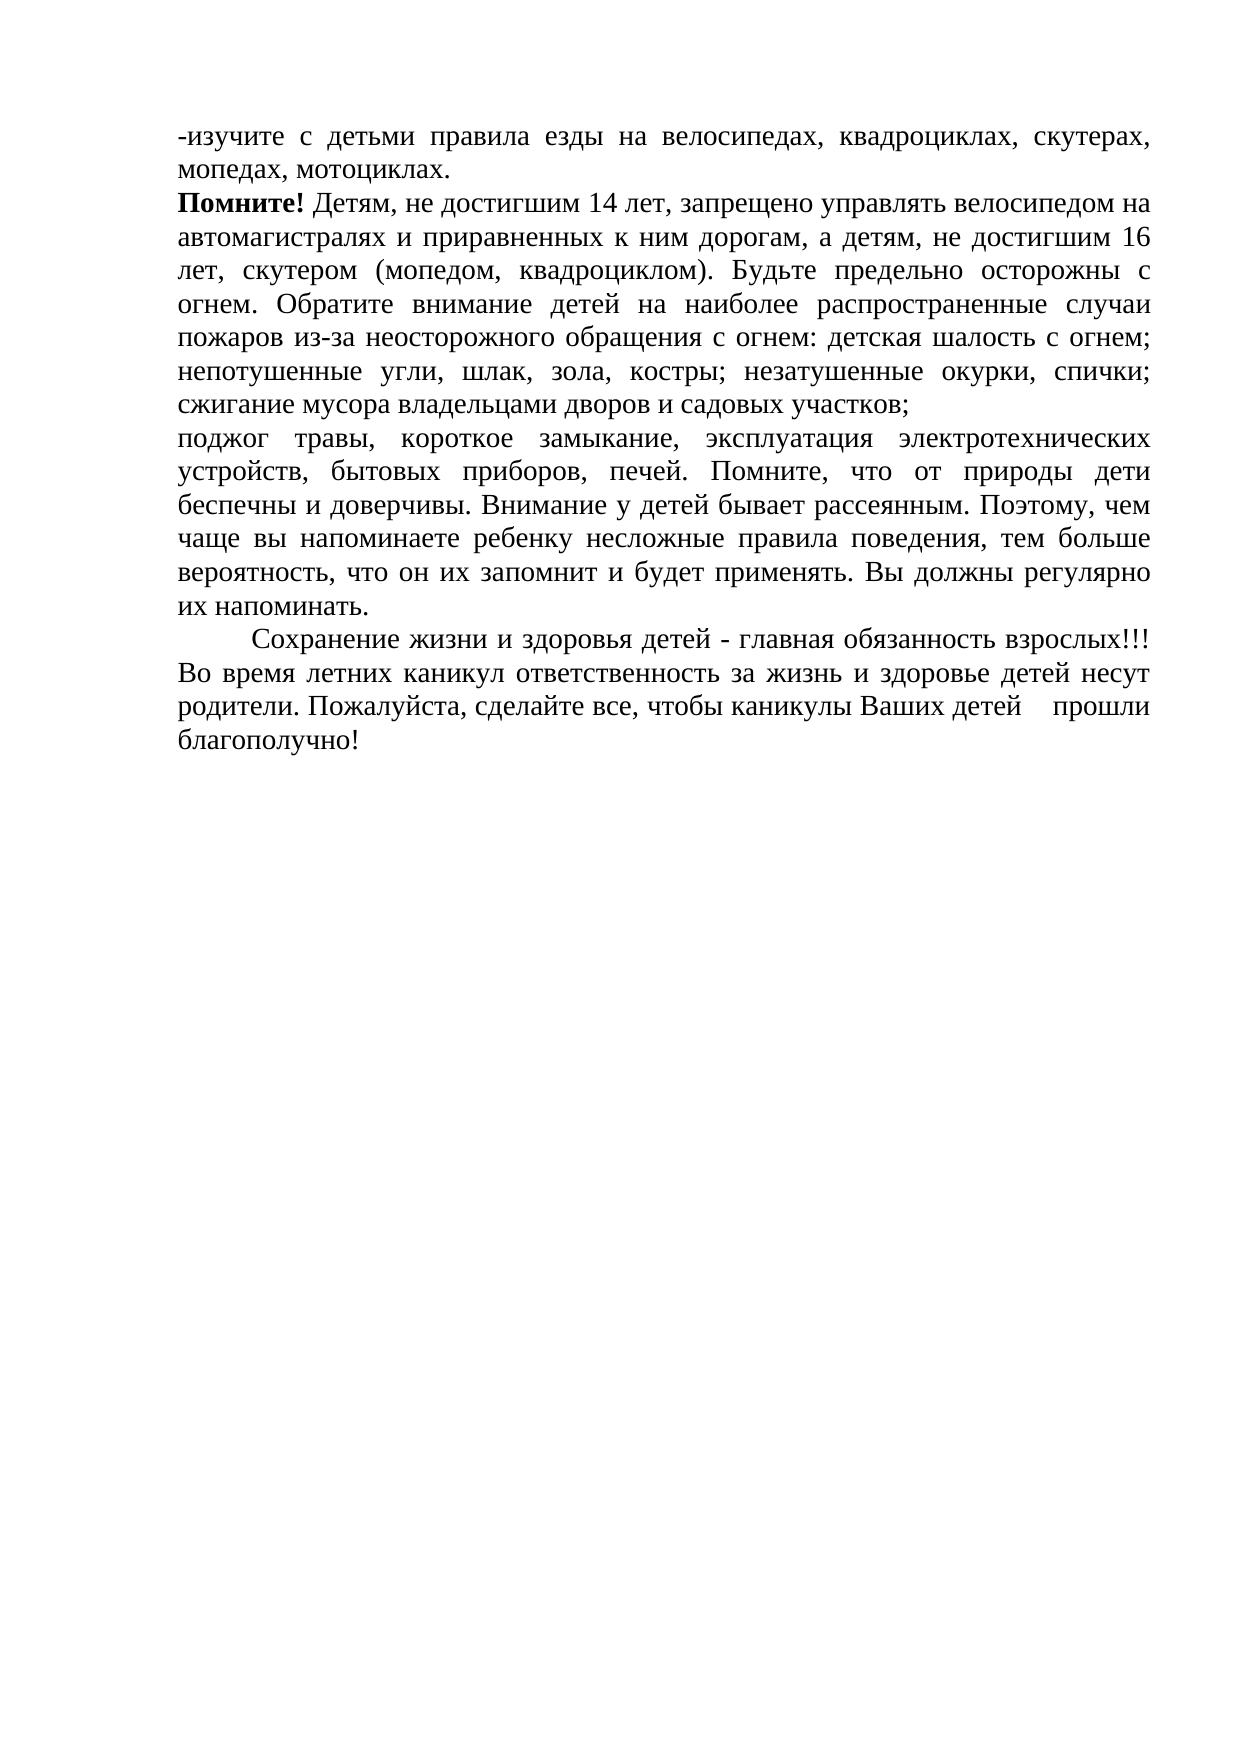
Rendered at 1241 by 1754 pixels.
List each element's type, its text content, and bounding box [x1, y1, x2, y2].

text Помните! Детям, не достигшим 14 лет, запрещено управлять велосипедом на автомагистралях и приравненных к ним дорогам, а детям, не достигшим 16 лет, скутером (мопедом, квадроциклом). Будьте предельно осторожны с огнем. Обратите внимание детей на наиболее распространенные случаи пожаров из-за неосторожного обращения с огнем: детская шалость с огнем; непотушенные угли, шлак, зола, костры; незатушенные окурки, спички; сжигание мусора владельцами дворов и садовых участков; [177, 185, 1152, 420]
text поджог травы, короткое замыкание, эксплуатация электротехнических устройств, бытовых приборов, печей. Помните, что от природы дети беспечны и доверчивы. Внимание у детей бывает рассеянным. Поэтому, чем чаще вы напоминаете ребенку несложные правила поведения, тем больше вероятность, что он их запомнит и будет применять. Вы должны регулярно их напоминать. [177, 420, 1152, 621]
text Сохранение жизни и здоровья детей - главная обязанность взрослых!!! Во время летних каникул ответственность за жизнь и здоровье детей несут родители. Пожалуйста, сделайте все, чтобы каникулы Ваших детей прошли благополучно! [177, 621, 1152, 755]
text -изучите с детьми правила езды на велосипедах, квадроциклах, скутерах, мопедах, мотоциклах. [177, 118, 1152, 185]
